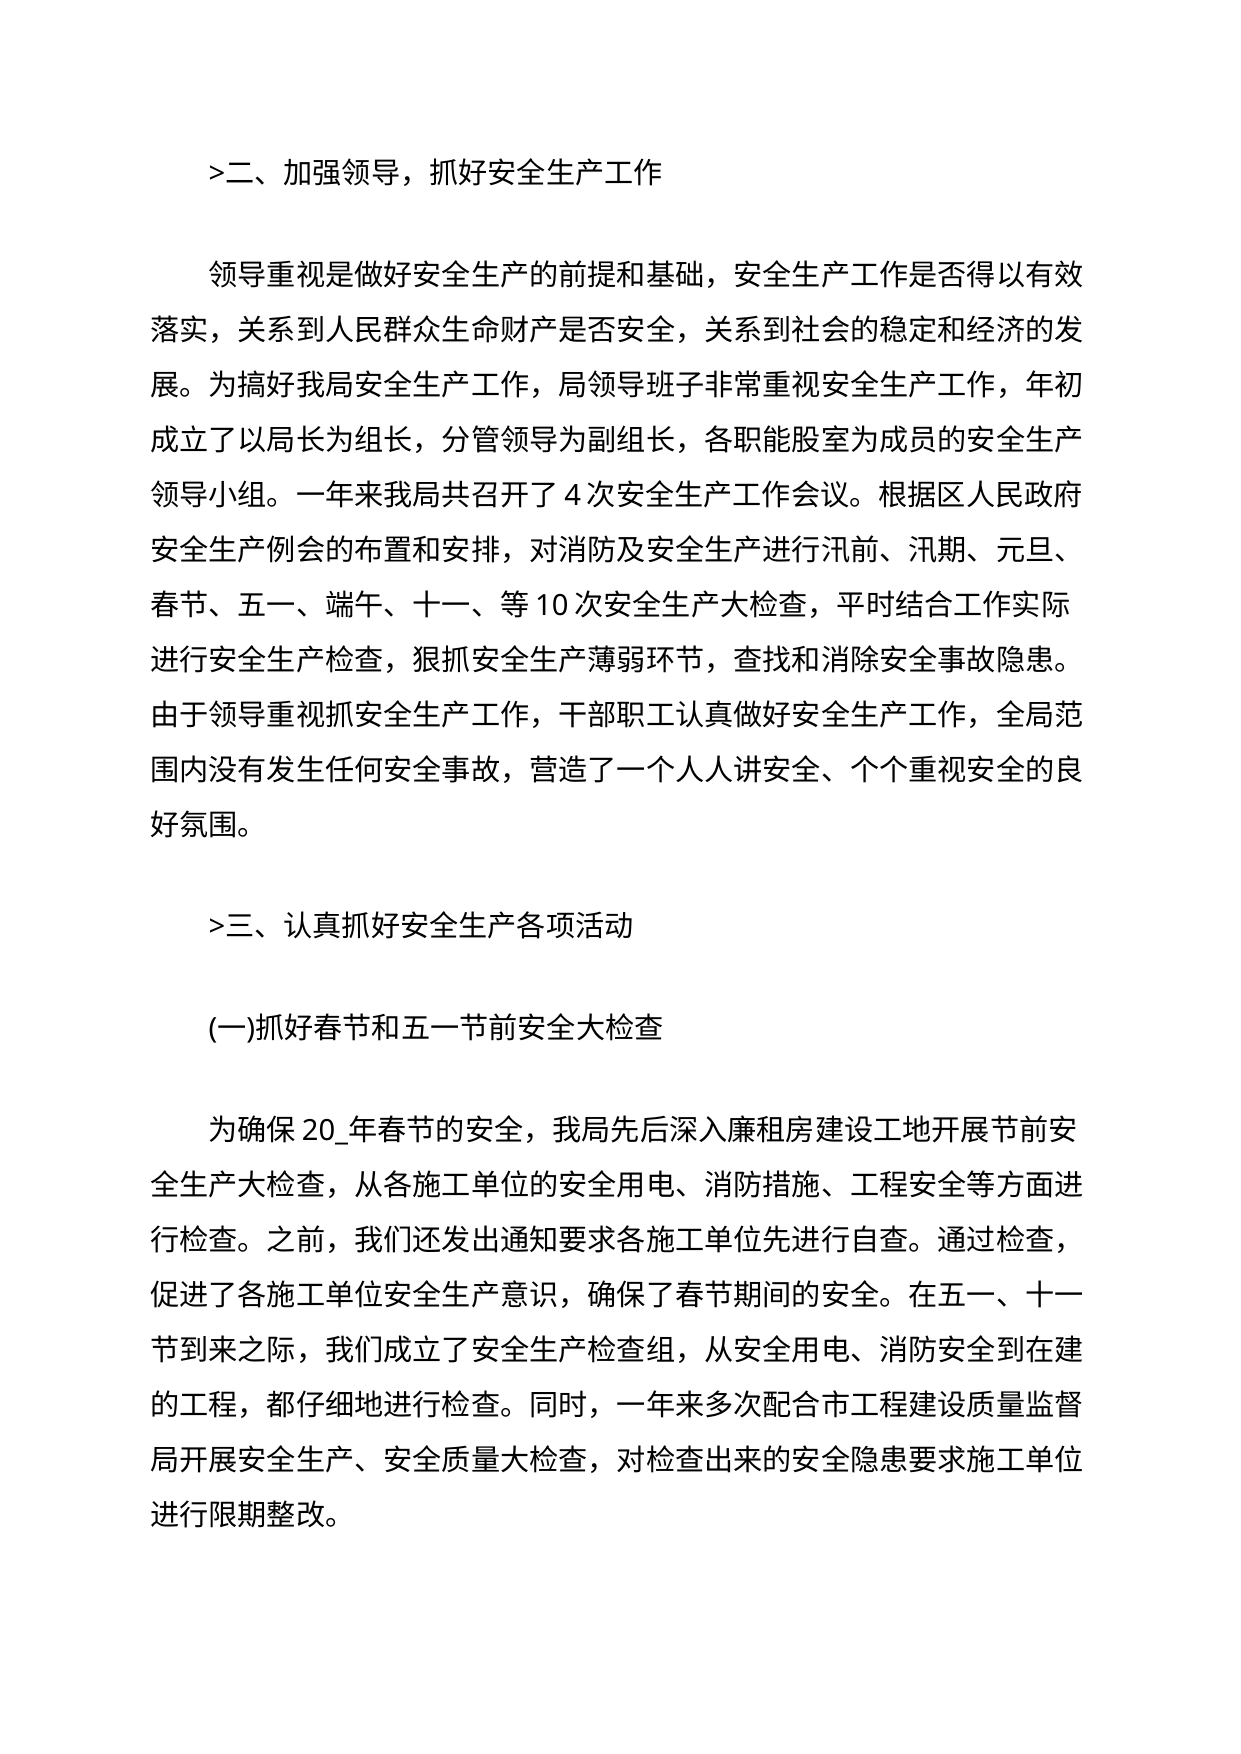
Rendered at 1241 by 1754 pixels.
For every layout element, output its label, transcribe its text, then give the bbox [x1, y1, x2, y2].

text >二、加强领导，抓好安全生产工作 [150, 150, 1090, 192]
text 为确保20_年春节的安全，我局先后深入廉租房建设工地开展节前安全生产大检查，从各施工单位的安全用电、消防措施、工程安全等方面进行检查。之前，我们还发出通知要求各施工单位先进行自查。通过检查，促进了各施工单位安全生产意识，确保了春节期间的安全。在五一、十一节到来之际，我们成立了安全生产检查组，从安全用电、消防安全到在建的工程，都仔细地进行检查。同时，一年来多次配合市工程建设质量监督局开展安全生产、安全质量大检查，对检查出来的安全隐患要求施工单位进行限期整改。 [150, 1107, 1090, 1533]
text >三、认真抓好安全生产各项活动 [150, 903, 1090, 945]
text (一)抓好春节和五一节前安全大检查 [150, 1005, 1090, 1047]
text 领导重视是做好安全生产的前提和基础，安全生产工作是否得以有效落实，关系到人民群众生命财产是否安全，关系到社会的稳定和经济的发展。为搞好我局安全生产工作，局领导班子非常重视安全生产工作，年初成立了以局长为组长，分管领导为副组长，各职能股室为成员的安全生产领导小组。一年来我局共召开了4次安全生产工作会议。根据区人民政府安全生产例会的布置和安排，对消防及安全生产进行汛前、汛期、元旦、春节、五一、端午、十一、等10次安全生产大检查，平时结合工作实际进行安全生产检查，狠抓安全生产薄弱环节，查找和消除安全事故隐患。由于领导重视抓安全生产工作，干部职工认真做好安全生产工作，全局范围内没有发生任何安全事故，营造了一个人人讲安全、个个重视安全的良好氛围。 [150, 252, 1090, 843]
